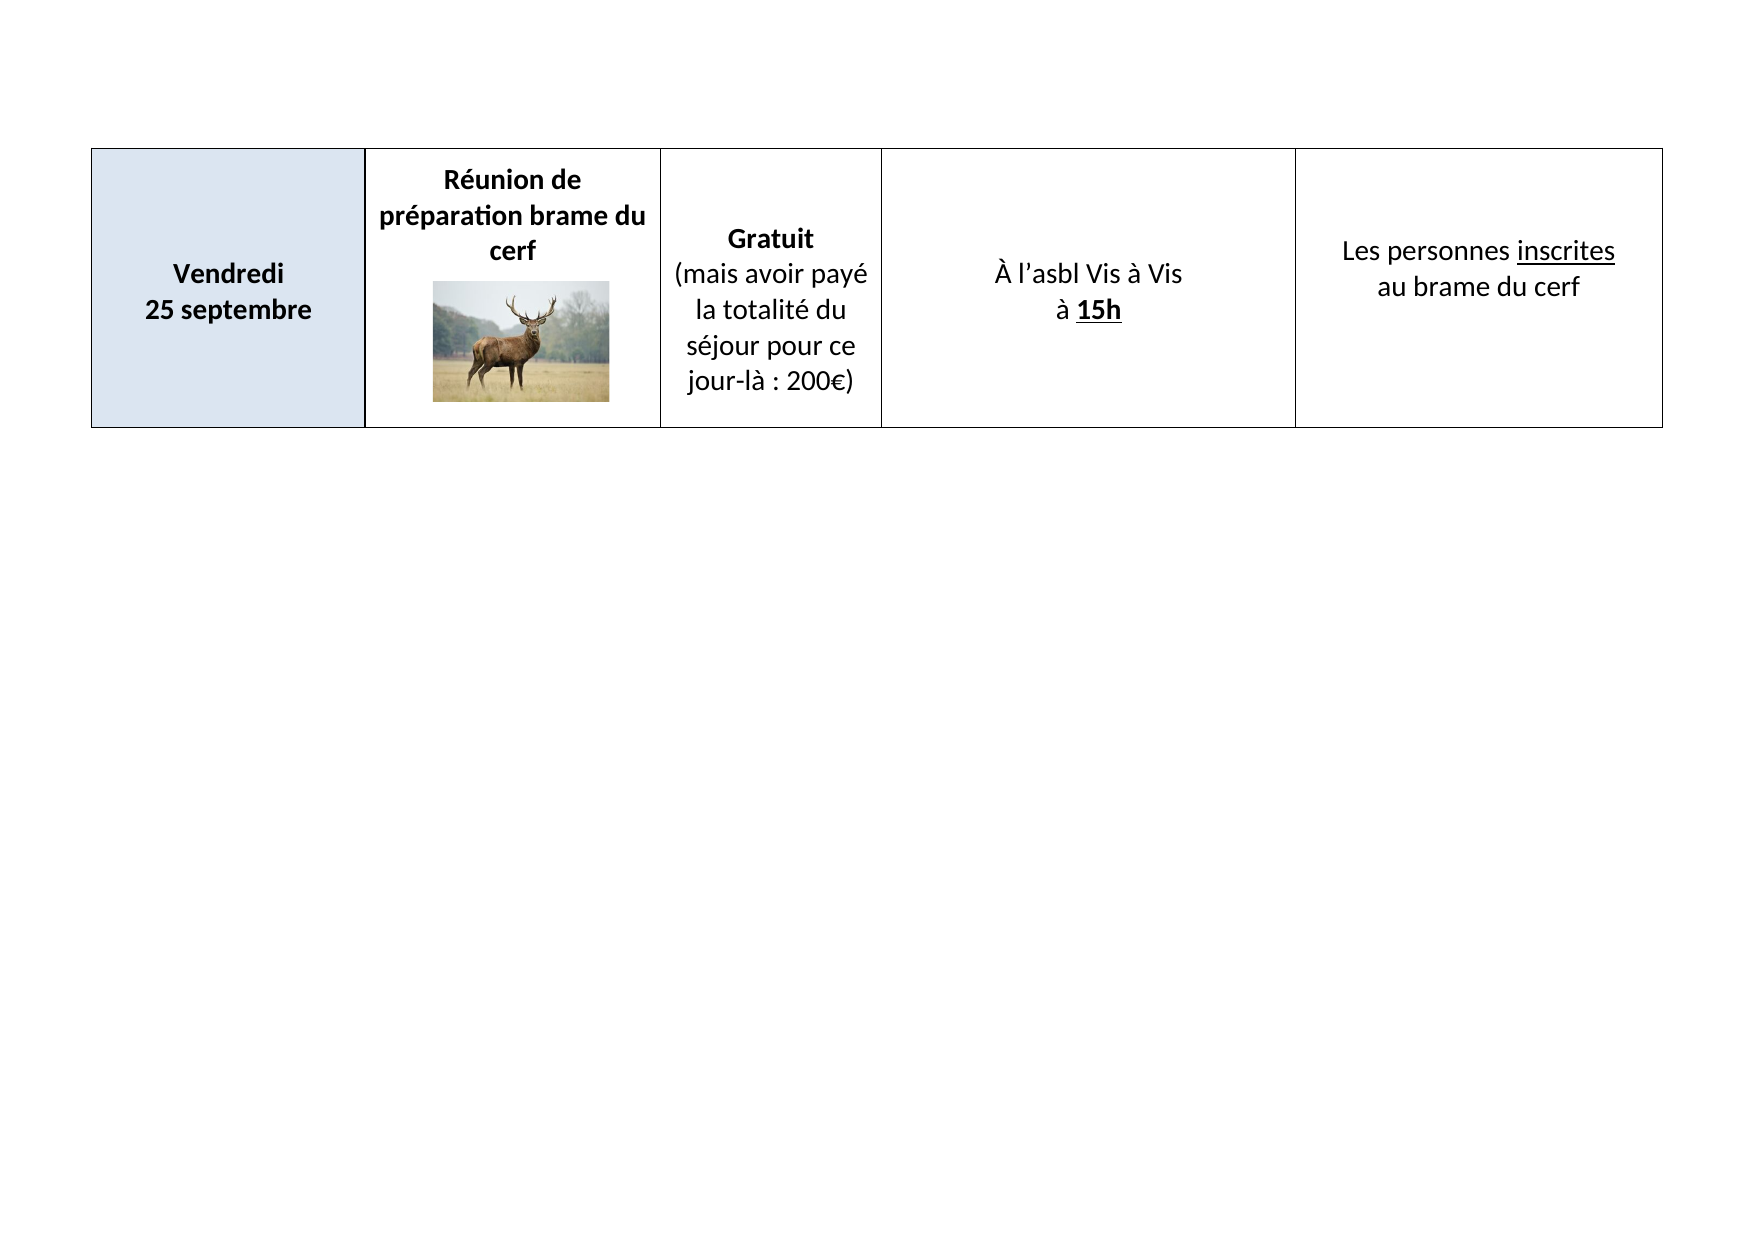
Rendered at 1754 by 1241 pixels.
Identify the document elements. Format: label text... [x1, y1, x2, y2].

table_cell Les personnes inscrites au brame du cerf [1296, 149, 1662, 427]
table_cell Vendredi 25 septembre [92, 149, 364, 427]
table_cell À l’asbl Vis à Vis à 15h [882, 149, 1295, 427]
table_cell Gratuit (mais avoir payé la totalité du séjour pour ce jour-là : 200€) [661, 149, 881, 427]
table_cell Réunion de préparation brame du cerf [366, 149, 660, 427]
picture [431, 281, 609, 400]
